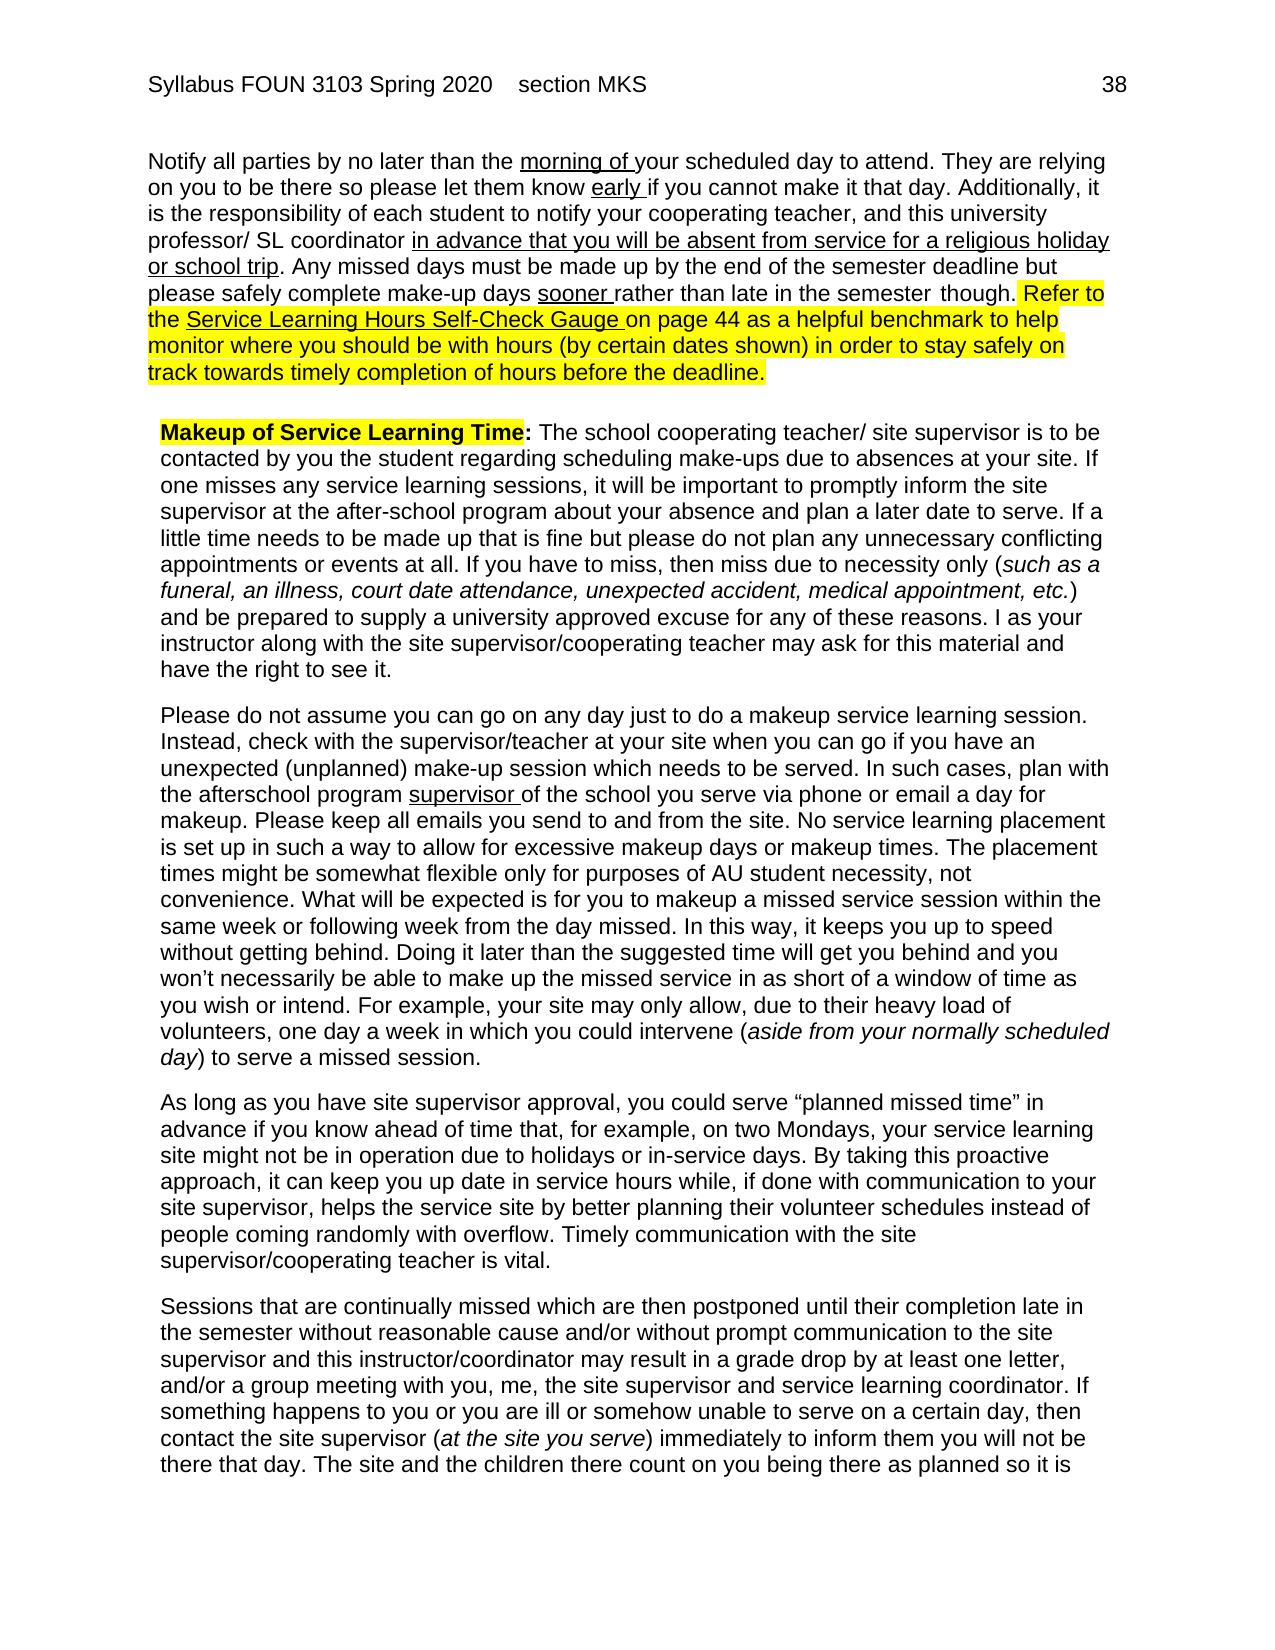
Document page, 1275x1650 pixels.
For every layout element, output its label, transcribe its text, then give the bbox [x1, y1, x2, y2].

text Please do not assume you can go on any day just to do a makeup service learning session. Instead, check with the supervisor/teacher at your site when you can go if you have an unexpected (unplanned) make-up session which needs to be served. In such cases, plan with the afterschool program supervisor of the school you serve via phone or email a day for makeup. Please keep all emails you send to and from the site. No service learning placement is set up in such a way to allow for excessive makeup days or makeup times. The placement times might be somewhat flexible only for purposes of AU student necessity, not convenience. What will be expected is for you to makeup a missed service session within the same week or following week from the day missed. In this way, it keeps you up to speed without getting behind. Doing it later than the suggested time will get you behind and you won’t necessarily be able to make up the missed service in as short of a window of time as you wish or intend. For example, your site may only allow, due to their heavy load of volunteers, one day a week in which you could intervene (aside from your normally scheduled day) to serve a missed session. [160, 702, 1112, 1071]
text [148, 148, 1115, 385]
text Makeup of Service Learning Time: The school cooperating teacher/ site supervisor is to be contacted by you the student regarding scheduling make-ups due to absences at your site. If one misses any service learning sessions, it will be important to promptly inform the site supervisor at the after-school program about your absence and plan a later date to serve. If a little time needs to be made up that is fine but please do not plan any unnecessary conflicting appointments or events at all. If you have to miss, then miss due to necessity only (such as a funeral, an illness, court date attendance, unexpected accident, medical appointment, etc.) and be prepared to supply a university approved excuse for any of these reasons. I as your instructor along with the site supervisor/cooperating teacher may ask for this material and have the right to see it. [160, 419, 1104, 683]
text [160, 1293, 1111, 1477]
text As long as you have site supervisor approval, you could serve “planned missed time” in advance if you know ahead of time that, for example, on two Mondays, your service learning site might not be in operation due to holidays or in-service days. By taking this proactive approach, it can keep you up date in service hours while, if done with communication to your site supervisor, helps the service site by better planning their volunteer schedules instead of people coming randomly with overflow. Timely communication with the site supervisor/cooperating teacher is vital. [160, 1090, 1127, 1274]
